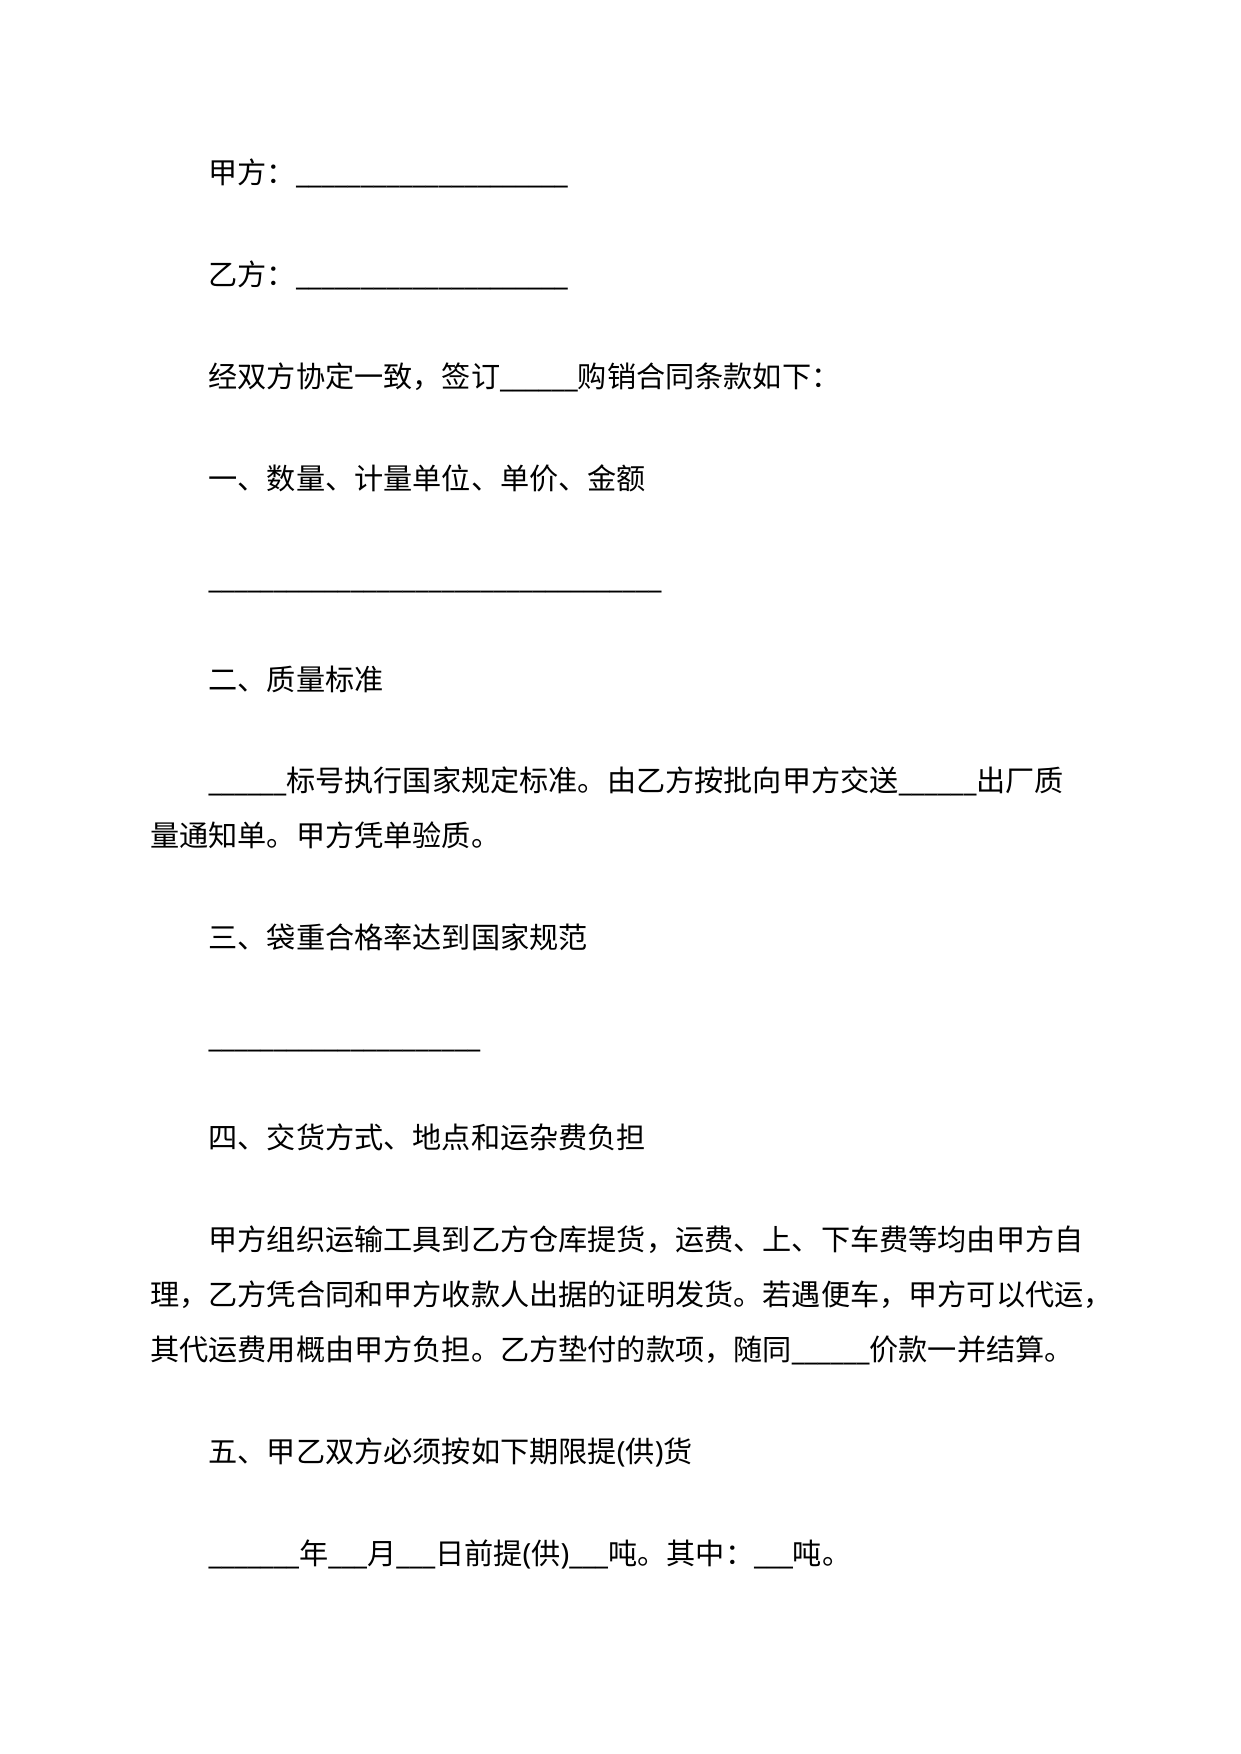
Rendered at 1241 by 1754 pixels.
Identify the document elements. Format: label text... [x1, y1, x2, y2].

text 甲方：_____________________ [150, 150, 1090, 192]
text 三、袋重合格率达到国家规范 [150, 915, 1090, 957]
text 二、质量标准 [150, 656, 1090, 698]
text 乙方：_____________________ [150, 252, 1090, 294]
text ___________________________________ [150, 558, 1090, 597]
text 甲方组织运输工具到乙方仓库提货，运费、上、下车费等均由甲方自理，乙方凭合同和甲方收款人出据的证明发货。若遇便车，甲方可以代运，其代运费用概由甲方负担。乙方垫付的款项，随同______价款一并结算。 [150, 1217, 1090, 1369]
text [150, 1530, 1090, 1573]
text 一、数量、计量单位、单价、金额 [150, 456, 1090, 498]
text 经双方协定一致，签订______购销合同条款如下： [150, 354, 1090, 396]
text _____________________ [150, 1016, 1090, 1056]
text 五、甲乙双方必须按如下期限提(供)货 [150, 1428, 1090, 1471]
text ______标号执行国家规定标准。由乙方按批向甲方交送______出厂质量通知单。甲方凭单验质。 [150, 758, 1090, 855]
text 四、交货方式、地点和运杂费负担 [150, 1115, 1090, 1157]
